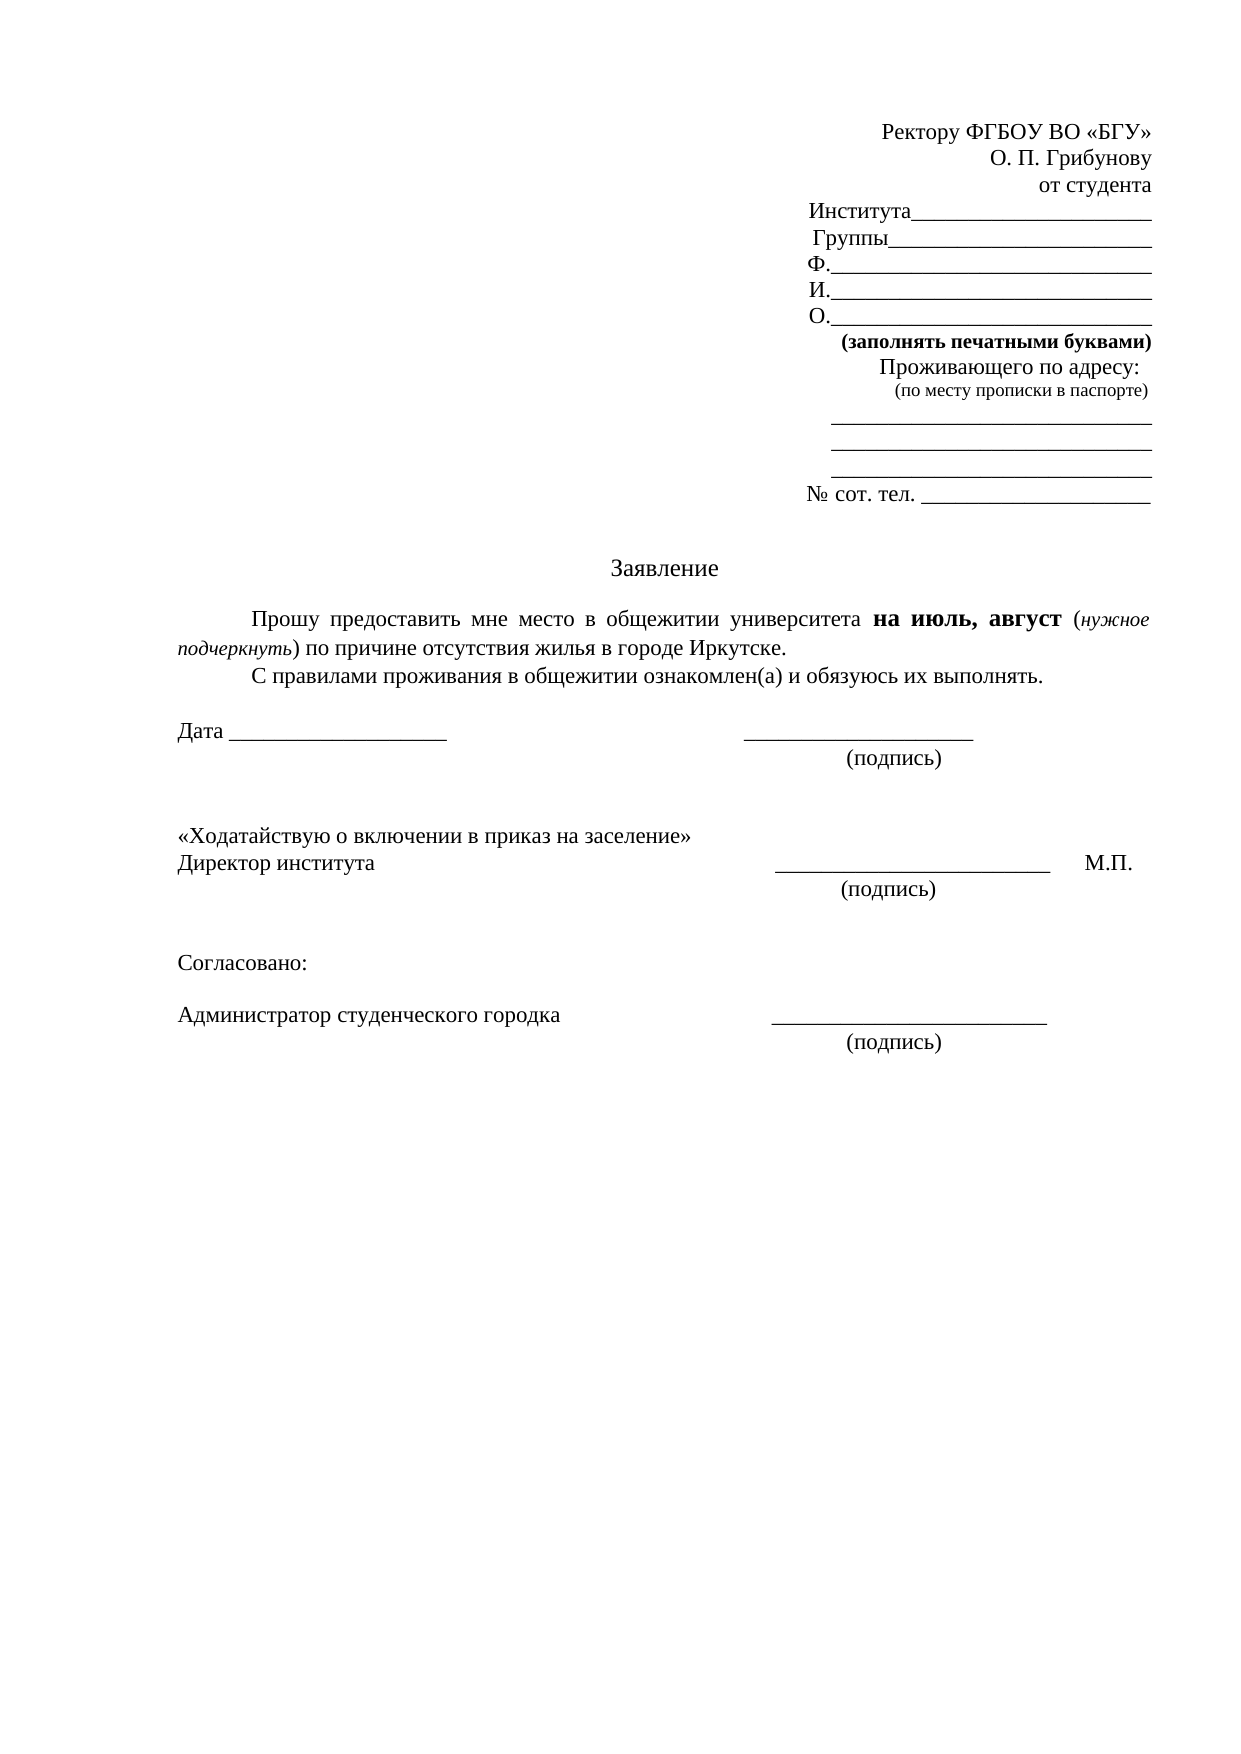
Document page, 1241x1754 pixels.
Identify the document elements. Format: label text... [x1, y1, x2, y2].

text Группы_______________________ [177, 223, 1152, 250]
text С правилами проживания в общежитии ознакомлен(а) и обязуюсь их выполнять. [177, 662, 1152, 689]
text Согласовано: [177, 949, 1152, 975]
text Прошу предоставить мне место в общежитии университета на июль, август (нужное подчеркнуть) по причине отсутствия жилья в городе Иркутске. [177, 603, 1152, 660]
text ____________________________ [177, 401, 1152, 427]
text Администратор студенческого городка ________________________ [177, 1002, 1152, 1028]
text Заявление [177, 553, 1152, 582]
text И.____________________________ [177, 276, 1152, 303]
text № сот. тел. ____________________ [177, 480, 1152, 506]
text О. П. Грибунову [177, 144, 1152, 171]
text Института_____________________ [177, 197, 1152, 223]
text от студента [177, 171, 1152, 197]
text Директор института ________________________ М.П. [177, 849, 1152, 875]
text Дата ___________________ ____________________ [177, 717, 1152, 743]
text (подпись) [177, 1028, 1152, 1054]
text (заполнять печатными буквами) [177, 329, 1152, 353]
text (подпись) [177, 875, 1152, 902]
text ____________________________ [177, 454, 1152, 480]
text «Ходатайствую о включении в приказ на заселение» [177, 823, 1152, 849]
text Ф.____________________________ [177, 250, 1152, 276]
text (по месту прописки в паспорте) [177, 379, 1152, 401]
text Проживающего по адресу: [177, 353, 1152, 379]
text ____________________________ [177, 427, 1152, 454]
text О.____________________________ [177, 303, 1152, 329]
text (подпись) [177, 743, 1152, 770]
text Ректору ФГБОУ ВО «БГУ» [177, 118, 1152, 144]
